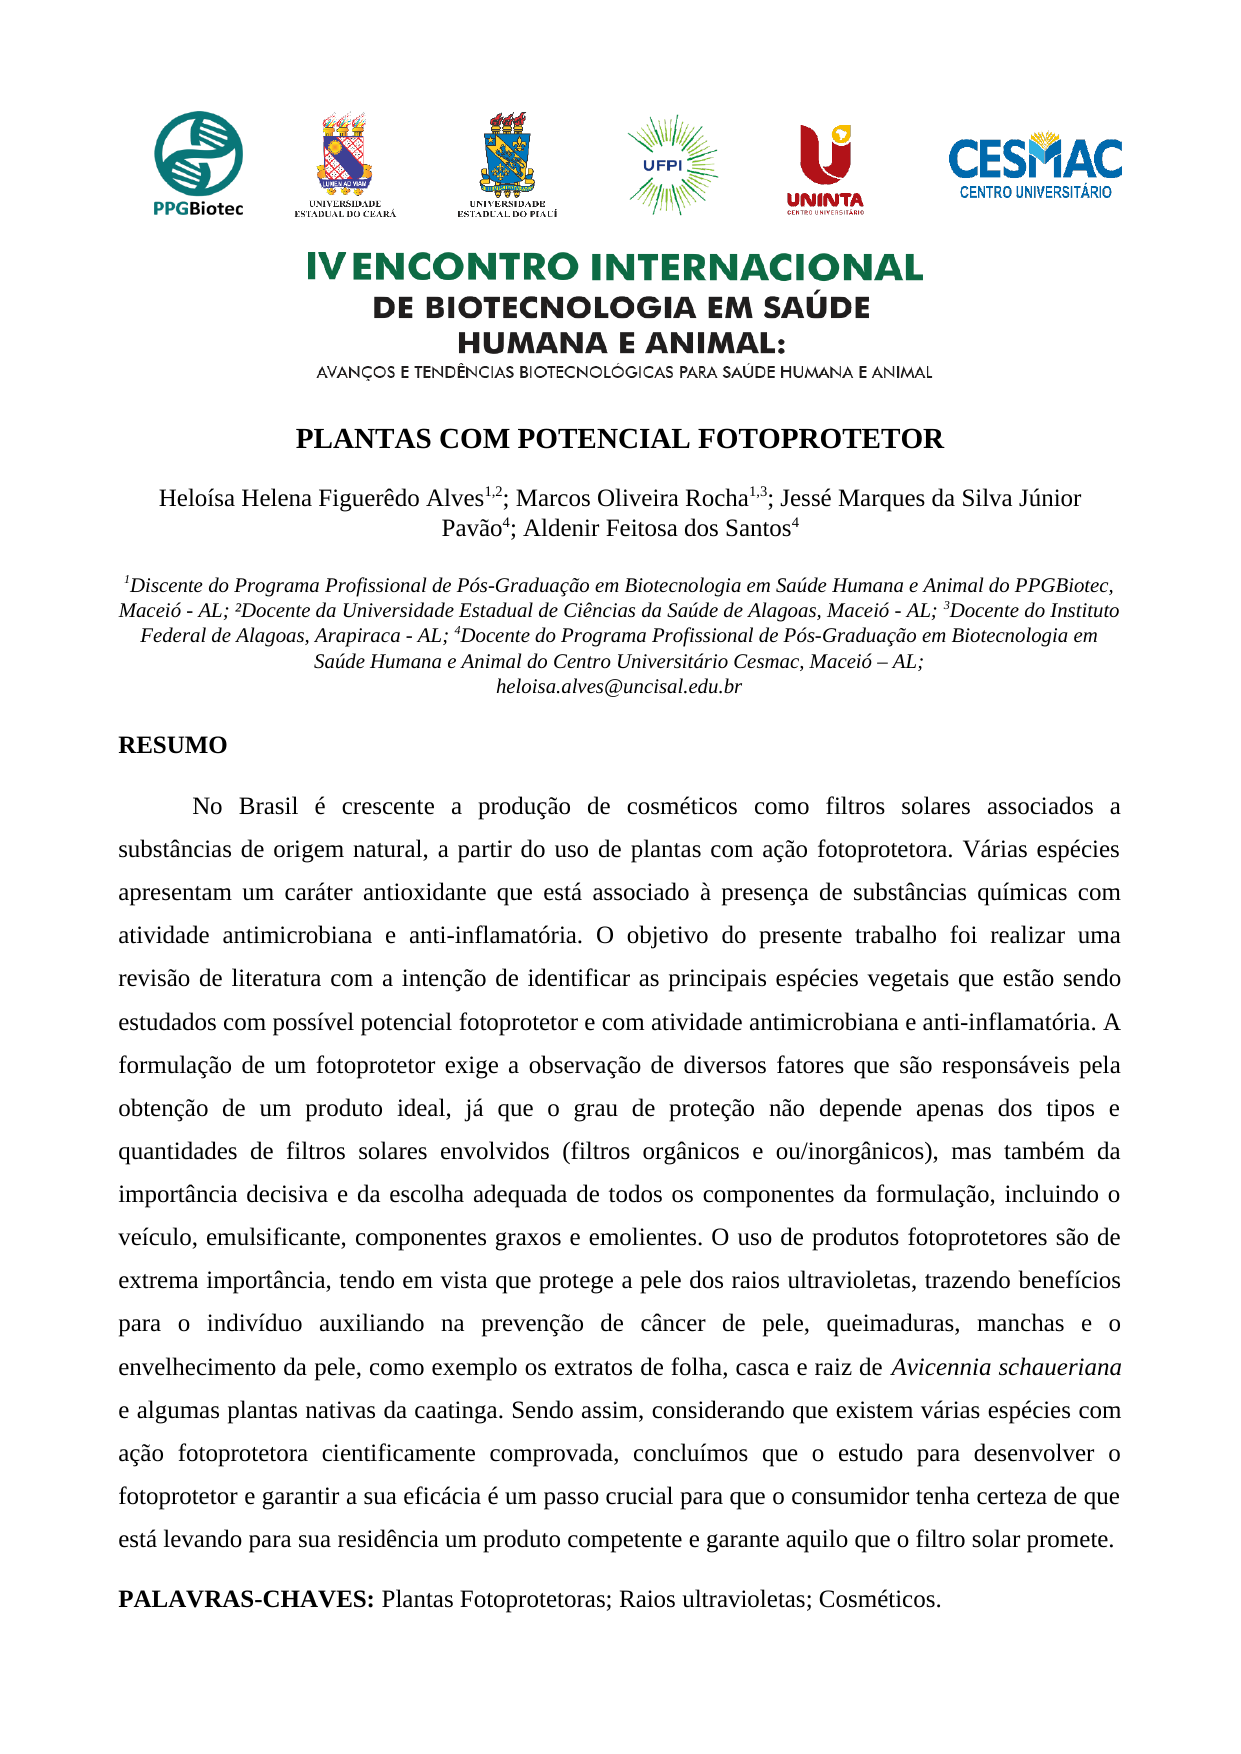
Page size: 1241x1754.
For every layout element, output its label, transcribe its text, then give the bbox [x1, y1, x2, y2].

text PLANTAS COM POTENCIAL FOTOPROTETOR [118, 421, 1122, 454]
picture [308, 252, 933, 388]
text heloisa.alves@uncisal.edu.br [118, 674, 1122, 698]
text RESUMO [118, 730, 1122, 759]
picture [949, 130, 1122, 198]
picture [291, 111, 399, 217]
picture [621, 111, 721, 220]
text PALAVRAS-CHAVES: Plantas Fotoprotetoras; Raios ultravioletas; Cosméticos. [118, 1584, 1122, 1613]
picture [785, 125, 864, 215]
picture [154, 111, 243, 215]
picture [457, 111, 557, 217]
text 1Discente do Programa Profissional de Pós-Graduação em Biotecnologia em Saúde Humana e Animal do PPGBiotec, Maceió - AL; ²Docente da Universidade Estadual de Ciências da Saúde de Alagoas, Maceió - AL; 3Docente do Instituto Federal de Alagoas, Arapiraca - AL; 4Docente do Programa Profissional de Pós-Graduação em Biotecnologia em Saúde Humana e Animal do Centro Universitário Cesmac, Maceió – AL; [118, 573, 1122, 673]
text No Brasil é crescente a produção de cosméticos como filtros solares associados a substâncias de origem natural, a partir do uso de plantas com ação fotoprotetora. Várias espécies apresentam um caráter antioxidante que está associado à presença de substâncias químicas com atividade antimicrobiana e anti-inflamatória. O objetivo do presente trabalho foi realizar uma revisão de literatura com a intenção de identificar as principais espécies vegetais que estão sendo estudados com possível potencial fotoprotetor e com atividade antimicrobiana e anti-inflamatória. A formulação de um fotoprotetor exige a observação de diversos fatores que são responsáveis pela obtenção de um produto ideal, já que o grau de proteção não depende apenas dos tipos e quantidades de filtros solares envolvidos (filtros orgânicos e ou/inorgânicos), mas também da importância decisiva e da escolha adequada de todos os componentes da formulação, incluindo o veículo, emulsificante, componentes graxos e emolientes. O uso de produtos fotoprotetores são de extrema importância, tendo em vista que protege a pele dos raios ultravioletas, trazendo benefícios para o indivíduo auxiliando na prevenção de câncer de pele, queimaduras, manchas e o envelhecimento da pele, como exemplo os extratos de folha, casca e raiz de Avicennia schaueriana e algumas plantas nativas da caatinga. Sendo assim, considerando que existem várias espécies com ação fotoprotetora cientificamente comprovada, concluímos que o estudo para desenvolver o fotoprotetor e garantir a sua eficácia é um passo crucial para que o consumidor tenha certeza de que está levando para sua residência um produto competente e garante aquilo que o filtro solar promete. [118, 791, 1122, 1553]
text Heloísa Helena Figuerêdo Alves1,2; Marcos Oliveira Rocha1,3; Jessé Marques da Silva Júnior Pavão4; Aldenir Feitosa dos Santos4 [118, 483, 1122, 542]
